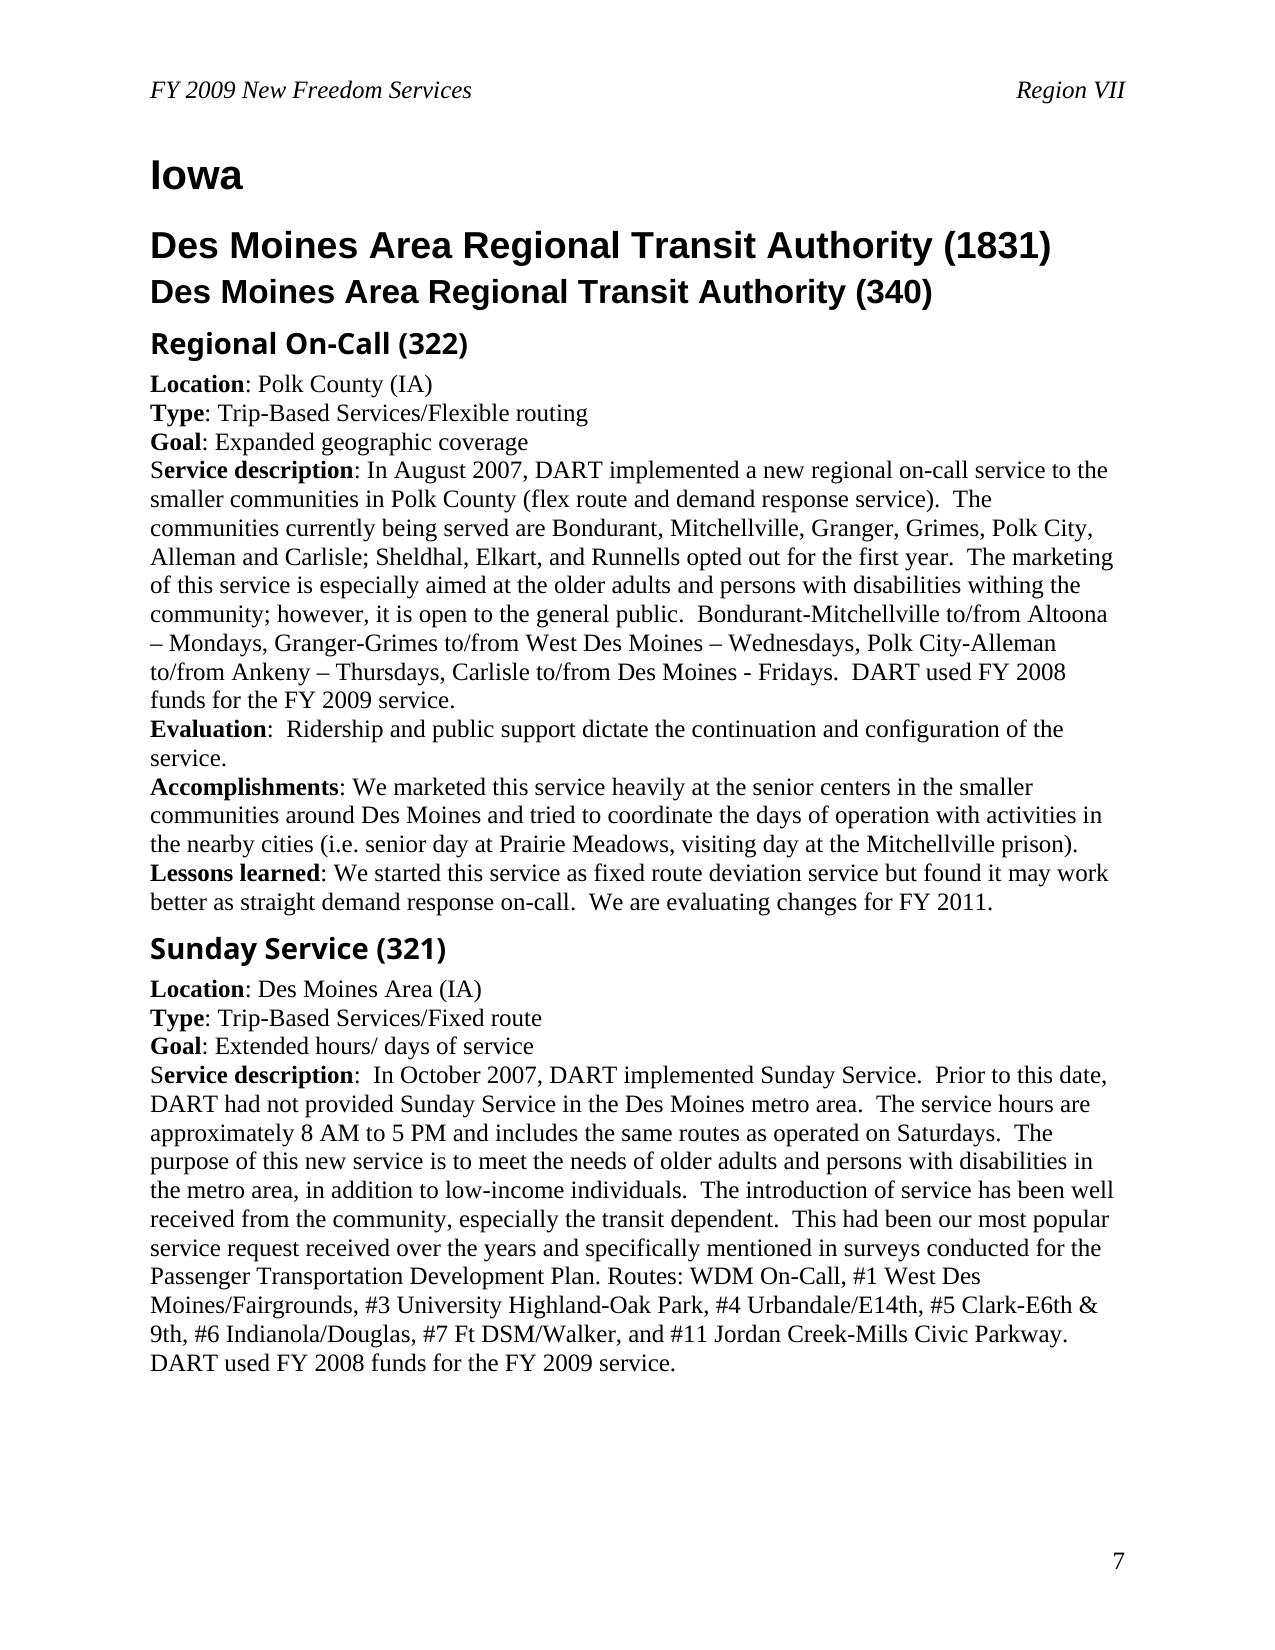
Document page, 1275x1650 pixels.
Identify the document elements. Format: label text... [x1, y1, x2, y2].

text Location: Polk County (IA) [150, 369, 1125, 398]
text Location: Des Moines Area (IA) [150, 974, 1125, 1003]
text Accomplishments: We marketed this service heavily at the senior centers in the smaller communities around Des Moines and tried to coordinate the days of operation with activities in the nearby cities (i.e. senior day at Prairie Meadows, visiting day at the Mitchellville prison). [150, 772, 1125, 858]
text Service description: In August 2007, DART implemented a new regional on-call service to the smaller communities in Polk County (flex route and demand response service). The communities currently being served are Bondurant, Mitchellville, Granger, Grimes, Polk City, Alleman and Carlisle; Sheldhal, Elkart, and Runnells opted out for the first year. The marketing of this service is especially aimed at the older adults and persons with disabilities withing the community; however, it is open to the general public. Bondurant-Mitchellville to/from Altoona – Mondays, Granger-Grimes to/from West Des Moines – Wednesdays, Polk City-Alleman to/from Ankeny – Thursdays, Carlisle to/from Des Moines - Fridays. DART used FY 2008 funds for the FY 2009 service. [150, 455, 1125, 714]
text Goal: Extended hours/ days of service [150, 1031, 1125, 1060]
subtitle Des Moines Area Regional Transit Authority (1831) [150, 223, 1125, 266]
text Type: Trip-Based Services/Flexible routing [150, 398, 1125, 427]
subtitle Regional On-Call (322) [150, 323, 1125, 363]
subtitle Sunday Service (321) [150, 928, 1125, 968]
text Goal: Expanded geographic coverage [150, 427, 1125, 455]
text Type: Trip-Based Services/Fixed route [150, 1003, 1125, 1031]
text Lessons learned: We started this service as fixed route deviation service but found it may work better as straight demand response on-call. We are evaluating changes for FY 2011. [150, 858, 1125, 915]
subtitle Iowa [150, 150, 1125, 198]
subtitle Des Moines Area Regional Transit Authority (340) [150, 272, 1125, 311]
text Service description: In October 2007, DART implemented Sunday Service. Prior to this date, DART had not provided Sunday Service in the Des Moines metro area. The service hours are approximately 8 AM to 5 PM and includes the same routes as operated on Saturdays. The purpose of this new service is to meet the needs of older adults and persons with disabilities in the metro area, in addition to low-income individuals. The introduction of service has been well received from the community, especially the transit dependent. This had been our most popular service request received over the years and specifically mentioned in surveys conducted for the Passenger Transportation Development Plan. Routes: WDM On-Call, #1 West Des Moines/Fairgrounds, #3 University Highland-Oak Park, #4 Urbandale/E14th, #5 Clark-E6th & 9th, #6 Indianola/Douglas, #7 Ft DSM/Walker, and #11 Jordan Creek-Mills Civic Parkway. DART used FY 2008 funds for the FY 2009 service. [150, 1060, 1125, 1376]
text Evaluation: Ridership and public support dictate the continuation and configuration of the service. [150, 714, 1125, 772]
